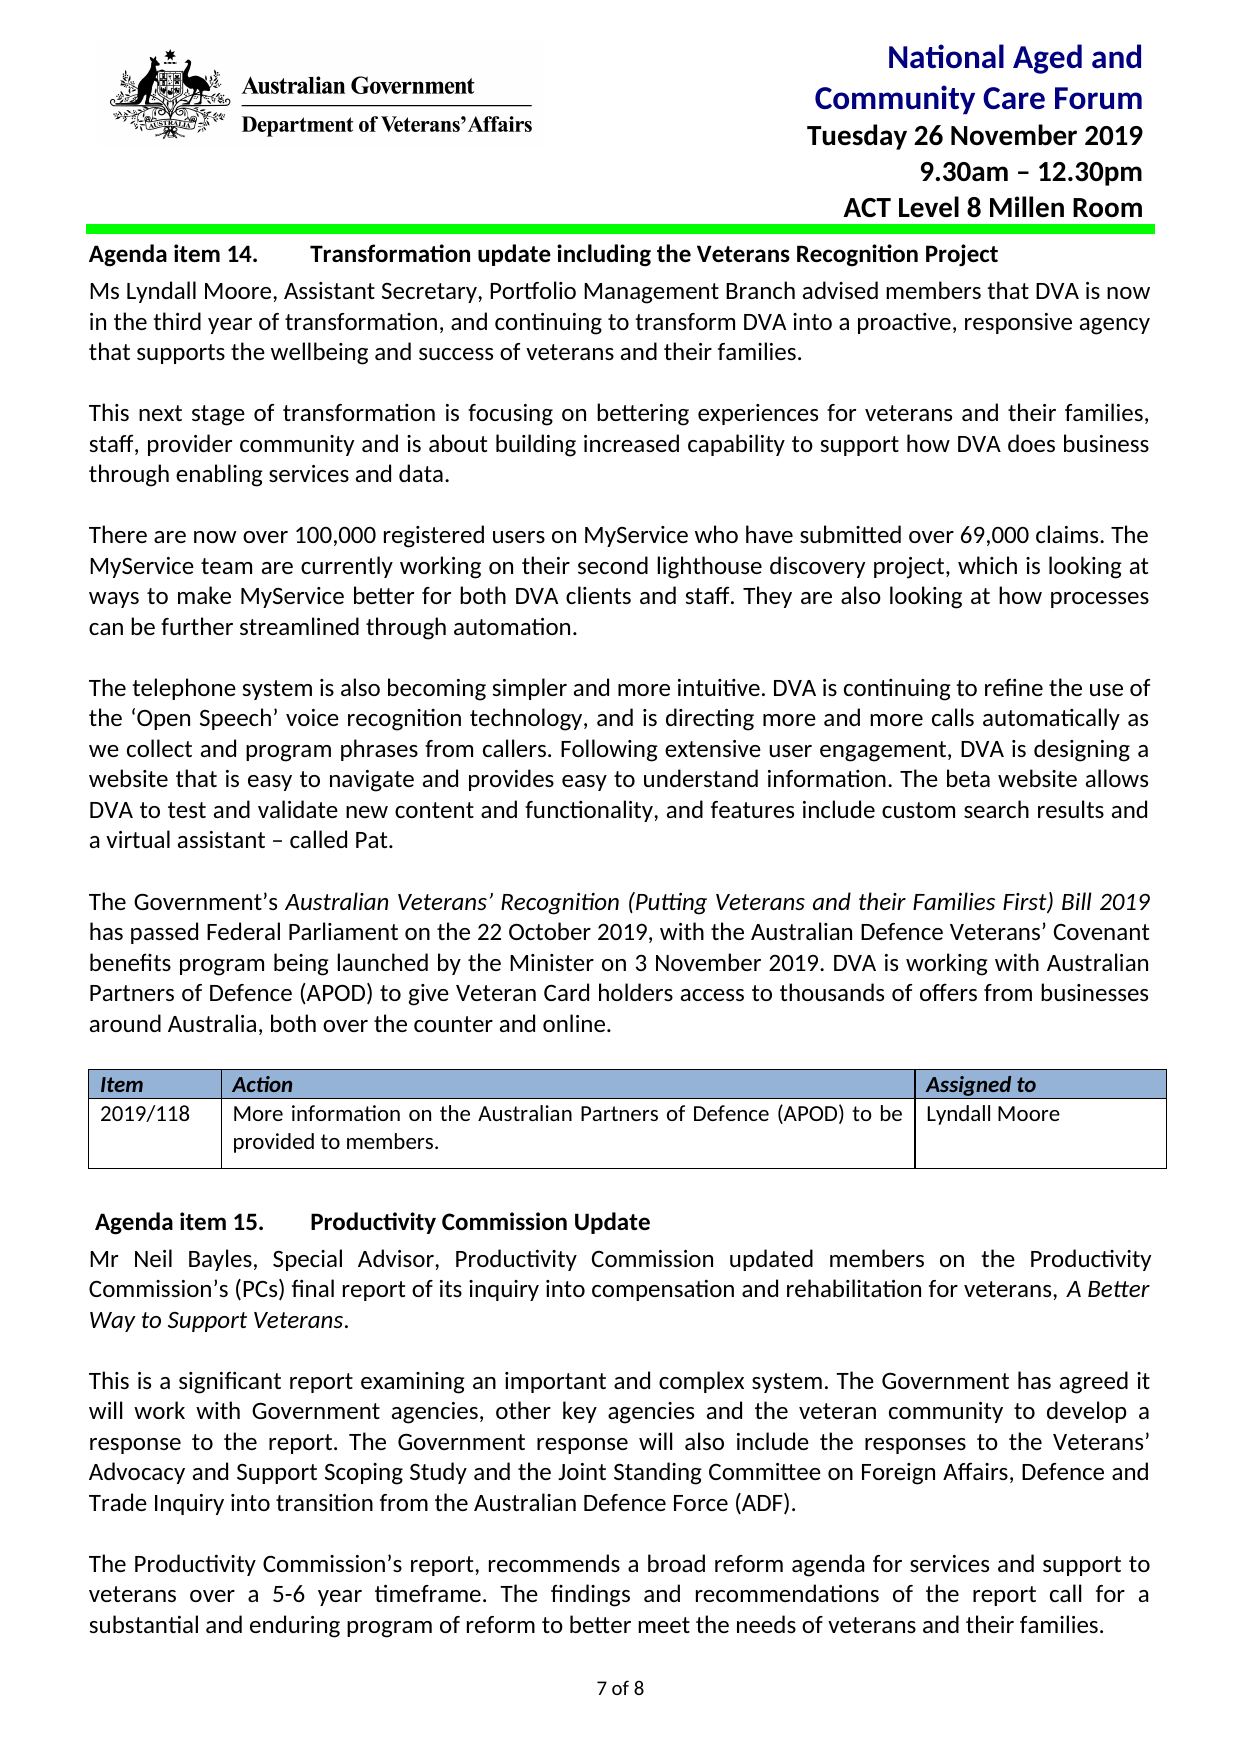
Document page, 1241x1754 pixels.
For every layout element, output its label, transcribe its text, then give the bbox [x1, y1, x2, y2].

text Mr Neil Bayles, Special Advisor, Productivity Commission updated members on the Productivity Commission’s (PCs) final report of its inquiry into compensation and rehabilitation for veterans, A Better Way to Support Veterans. [89, 1243, 1152, 1334]
text This is a significant report examining an important and complex system. The Government has agreed it will work with Government agencies, other key agencies and the veteran community to develop a response to the report. The Government response will also include the responses to the Veterans’ Advocacy and Support Scoping Study and the Joint Standing Committee on Foreign Affairs, Defence and Trade Inquiry into transition from the Australian Defence Force (ADF). [89, 1365, 1152, 1517]
table_header Assigned to [916, 1070, 1166, 1098]
text The Productivity Commission’s report, recommends a broad reform agenda for services and support to veterans over a 5-6 year timeframe. The findings and recommendations of the report call for a substantial and enduring program of reform to better meet the needs of veterans and their families. [89, 1548, 1152, 1639]
text This next stage of transformation is focusing on bettering experiences for veterans and their families, staff, provider community and is about building increased capability to support how DVA does business through enabling services and data. [89, 397, 1152, 489]
subtitle Agenda item 15. Productivity Commission Update [89, 1206, 1152, 1236]
text Ms Lyndall Moore, Assistant Secretary, Portfolio Management Branch advised members that DVA is now in the third year of transformation, and continuing to transform DVA into a proactive, responsive agency that supports the wellbeing and success of veterans and their families. [89, 275, 1152, 367]
text The Government’s Australian Veterans’ Recognition (Putting Veterans and their Families First) Bill 2019 has passed Federal Parliament on the 22 October 2019, with the Australian Defence Veterans’ Covenant benefits program being launched by the Minister on 3 November 2019. DVA is working with Australian Partners of Defence (APOD) to give Veteran Card holders access to thousands of offers from businesses around Australia, both over the counter and online. [89, 886, 1152, 1038]
subtitle Agenda item 14. Transformation update including the Veterans Recognition Project [89, 238, 1152, 269]
text There are now over 100,000 registered users on MyService who have submitted over 69,000 claims. The MyService team are currently working on their second lighthouse discovery project, which is looking at ways to make MyService better for both DVA clients and staff. They are also looking at how processes can be further streamlined through automation. [89, 519, 1152, 641]
table_cell Lyndall Moore [916, 1099, 1166, 1167]
table_header Item [89, 1070, 221, 1098]
table_cell 2019/118 [89, 1099, 221, 1167]
text The telephone system is also becoming simpler and more intuitive. DVA is continuing to refine the use of the ‘Open Speech’ voice recognition technology, and is directing more and more calls automatically as we collect and program phrases from callers. Following extensive user engagement, DVA is designing a website that is easy to navigate and provides easy to understand information. The beta website allows DVA to test and validate new content and functionality, and features include custom search results and a virtual assistant – called Pat. [89, 672, 1152, 855]
table_header Action [222, 1070, 914, 1098]
table_cell More information on the Australian Partners of Defence (APOD) to be provided to members. [222, 1099, 914, 1167]
